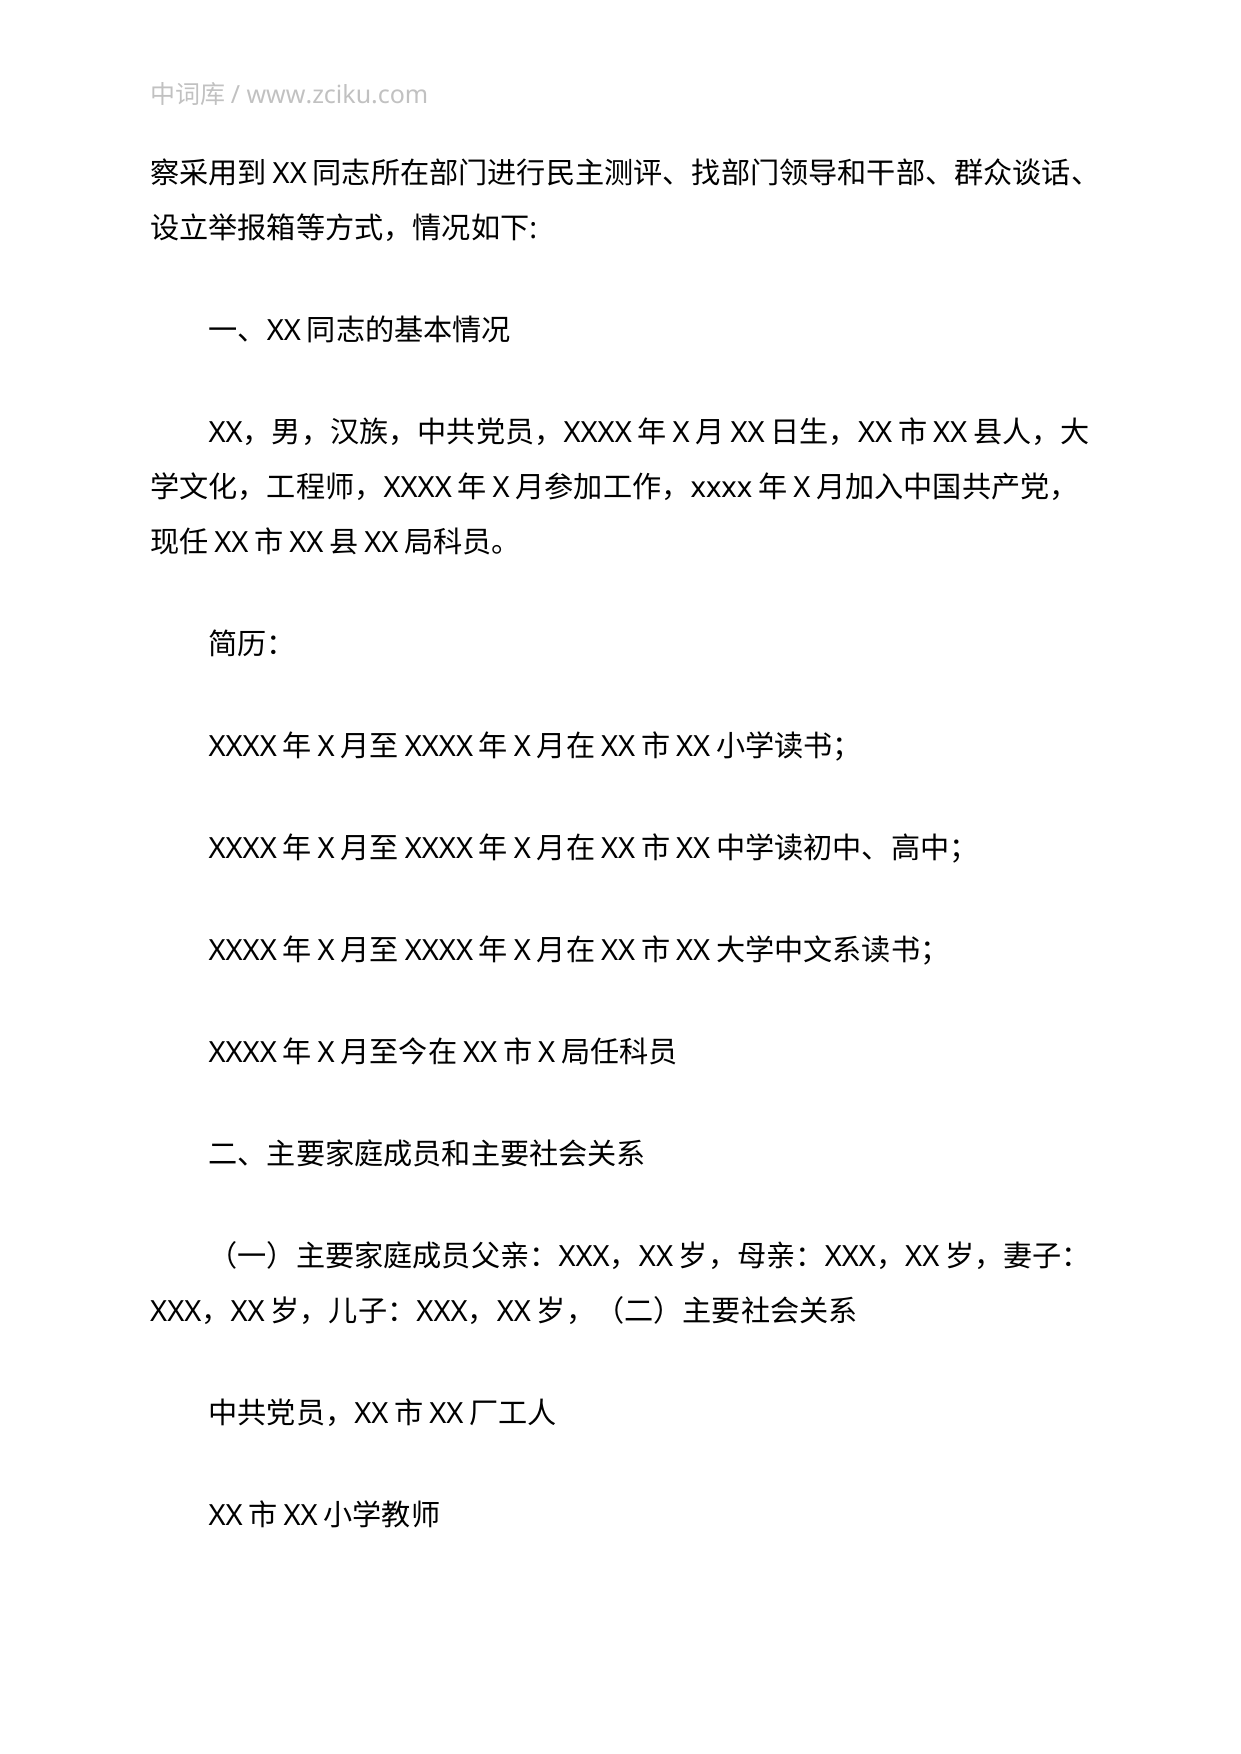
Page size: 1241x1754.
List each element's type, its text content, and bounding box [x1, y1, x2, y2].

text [150, 150, 1090, 247]
text XXXX年X月至XXXX年X月在XX市XX中学读初中、高中； [150, 825, 1090, 867]
text XXXX年X月至XXXX年X月在XX市XX大学中文系读书； [150, 927, 1090, 969]
text 二、主要家庭成员和主要社会关系 [150, 1131, 1090, 1173]
text 一、XX同志的基本情况 [150, 307, 1090, 349]
text XXXX年X月至今在XX市X局任科员 [150, 1029, 1090, 1071]
text 简历： [150, 621, 1090, 663]
text XX市XX小学教师 [150, 1491, 1090, 1534]
text 中共党员，XX市XX厂工人 [150, 1389, 1090, 1432]
text XXXX年X月至XXXX年X月在XX市XX小学读书； [150, 723, 1090, 765]
text （一）主要家庭成员父亲：XXX，XX岁，母亲：XXX，XX岁，妻子：XXX，XX岁，儿子：XXX，XX岁，（二）主要社会关系 [150, 1232, 1090, 1330]
text XX，男，汉族，中共党员，XXXX年X月XX日生，XX市XX县人，大学文化，工程师，XXXX年X月参加工作，xxxx年X月加入中国共产党，现任XX市XX县XX局科员。 [150, 409, 1090, 561]
